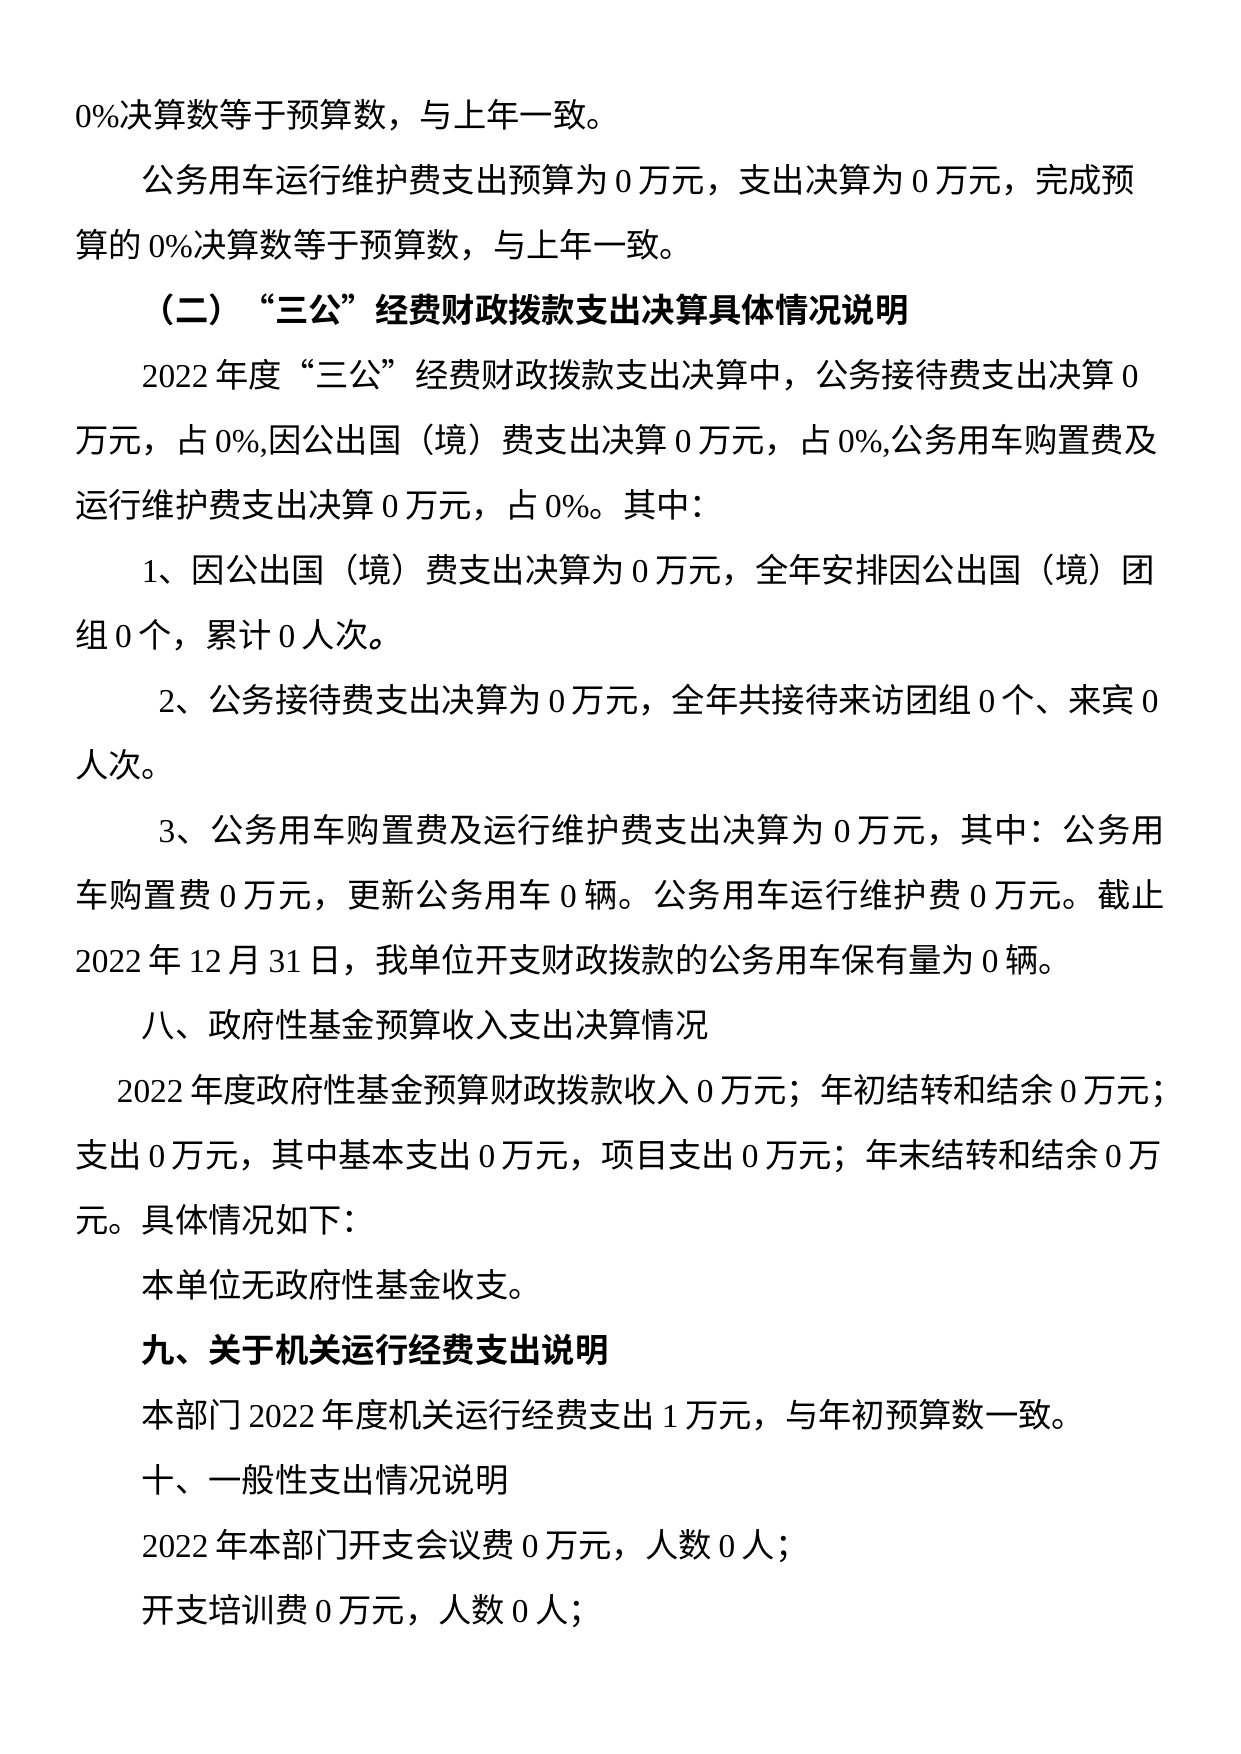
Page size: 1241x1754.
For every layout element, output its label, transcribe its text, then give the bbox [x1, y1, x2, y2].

text 公务用车运行维护费支出预算为0万元，支出决算为0万元，完成预算的0%决算数等于预算数，与上年一致。 [75, 146, 1165, 276]
text 本部门2022年度机关运行经费支出1万元，与年初预算数一致。 [75, 1381, 1165, 1446]
text 八、政府性基金预算收入支出决算情况 [75, 991, 1165, 1056]
text 本单位无政府性基金收支。 [75, 1251, 1165, 1316]
text 2022年本部门开支会议费0万元，人数0人； [75, 1511, 1165, 1576]
text 2022年度“三公”经费财政拨款支出决算中，公务接待费支出决算0万元，占0%,因公出国（境）费支出决算0万元，占0%,公务用车购置费及运行维护费支出决算0万元，占0%。其中： [75, 341, 1165, 536]
text （二）“三公”经费财政拨款支出决算具体情况说明 [75, 276, 1165, 341]
text 2022年度政府性基金预算财政拨款收入0万元；年初结转和结余0万元；支出0万元，其中基本支出0万元，项目支出0万元；年末结转和结余0万元。具体情况如下： [75, 1056, 1165, 1251]
text 3、公务用车购置费及运行维护费支出决算为0万元，其中：公务用车购置费0万元，更新公务用车0辆。公务用车运行维护费0万元。截止2022年12月31日，我单位开支财政拨款的公务用车保有量为0辆。 [75, 796, 1165, 991]
text 2、公务接待费支出决算为0万元，全年共接待来访团组0个、来宾0人次。 [75, 666, 1165, 796]
text 十、一般性支出情况说明 [75, 1446, 1165, 1511]
text 1、因公出国（境）费支出决算为0万元，全年安排因公出国（境）团组0个，累计0人次。 [75, 536, 1165, 666]
text 开支培训费0万元，人数0人； [75, 1576, 1165, 1641]
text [75, 81, 1165, 146]
text 九、关于机关运行经费支出说明 [75, 1316, 1165, 1381]
